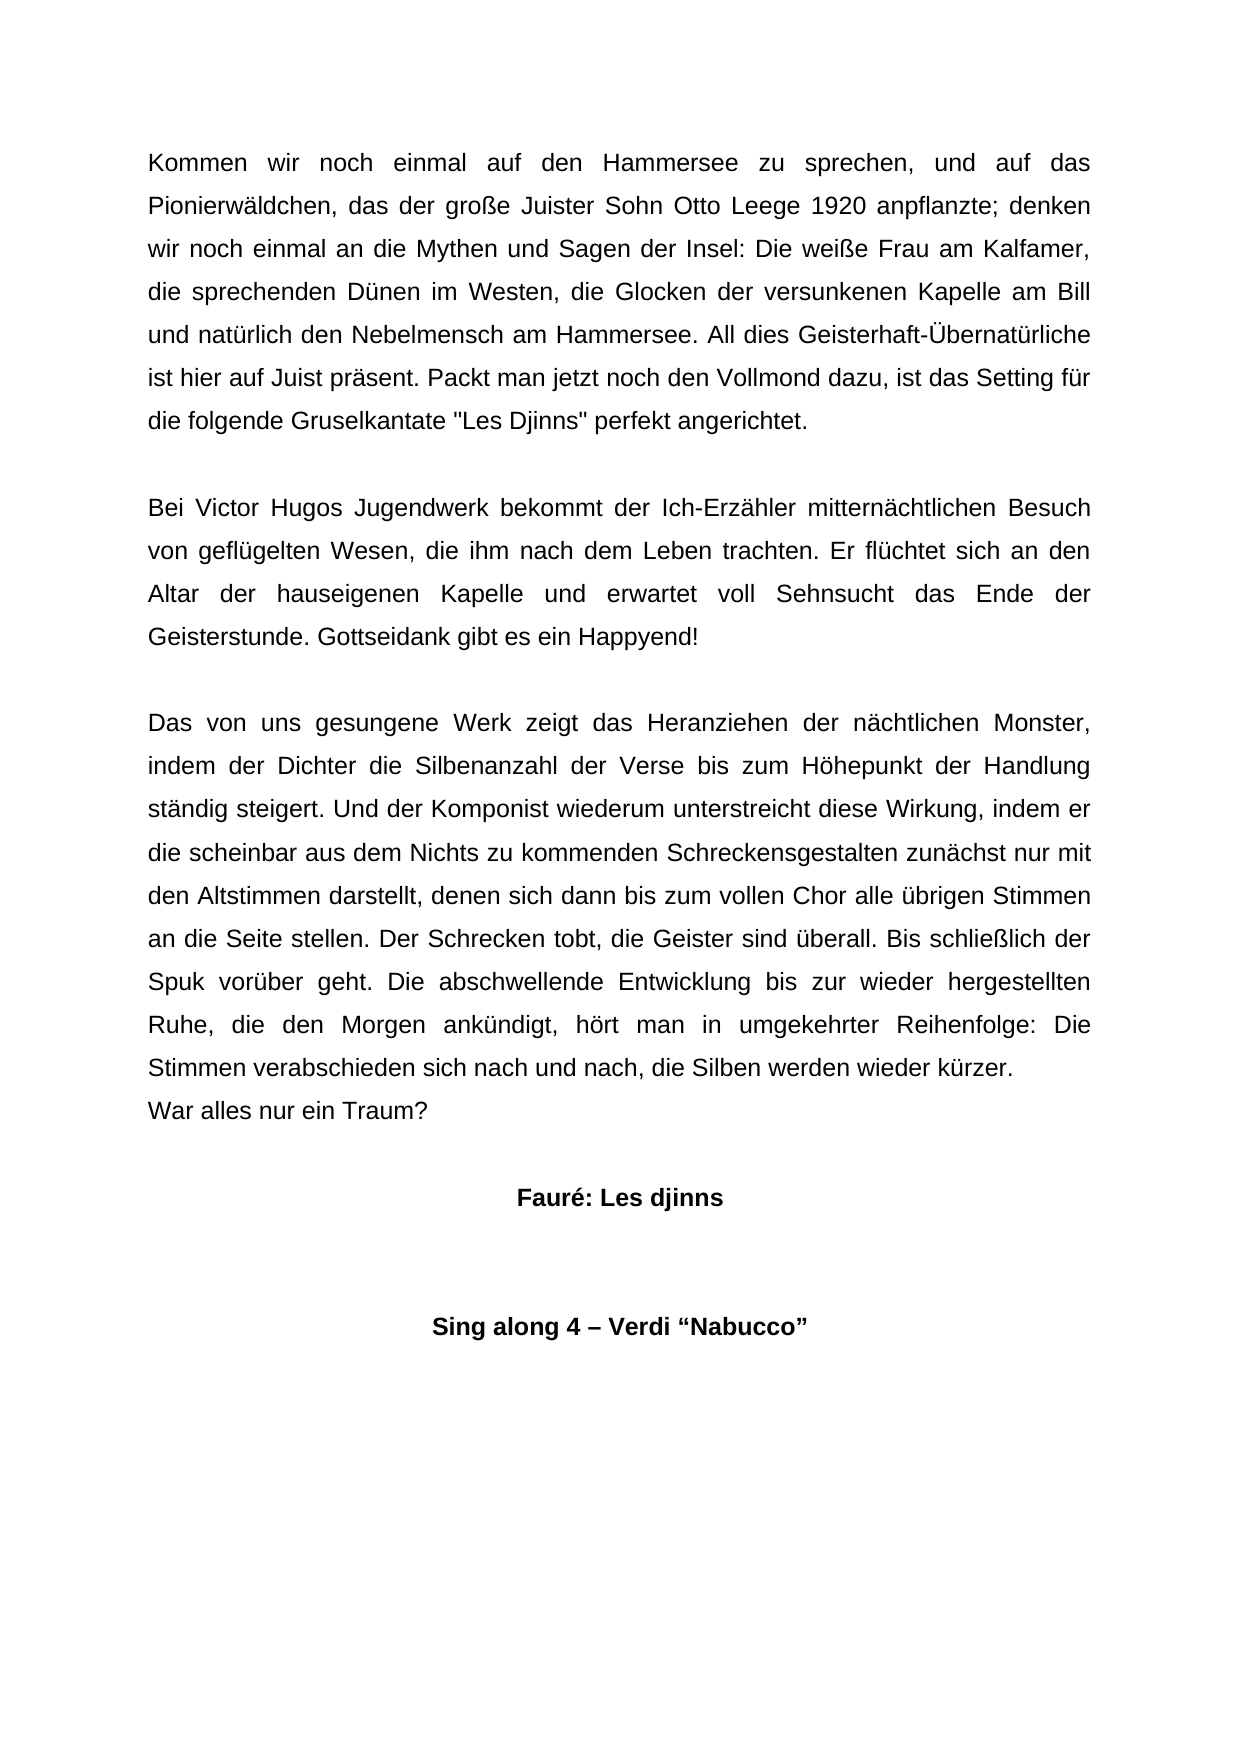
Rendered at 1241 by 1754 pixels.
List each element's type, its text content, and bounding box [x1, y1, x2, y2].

text War alles nur ein Traum? [148, 1096, 1093, 1125]
text Das von uns gesungene Werk zeigt das Heranziehen der nächtlichen Monster, indem der Dichter die Silbenanzahl der Verse bis zum Höhepunkt der Handlung ständig steigert. Und der Komponist wiederum unterstreicht diese Wirkung, indem er die scheinbar aus dem Nichts zu kommenden Schreckensgestalten zunächst nur mit den Altstimmen darstellt, denen sich dann bis zum vollen Chor alle übrigen Stimmen an die Seite stellen. Der Schrecken tobt, die Geister sind überall. Bis schließlich der Spuk vorüber geht. Die abschwellende Entwicklung bis zur wieder hergestellten Ruhe, die den Morgen ankündigt, hört man in umgekehrter Reihenfolge: Die Stimmen verabschieden sich nach und nach, die Silben werden wieder kürzer. [148, 708, 1093, 1082]
text Fauré: Les djinns [148, 1183, 1093, 1211]
text Bei Victor Hugos Jugendwerk bekommt der Ich-Erzähler mitternächtlichen Besuch von geflügelten Wesen, die ihm nach dem Leben trachten. Er flüchtet sich an den Altar der hauseigenen Kapelle und erwartet voll Sehnsucht das Ende der Geisterstunde. Gottseidank gibt es ein Happyend! [148, 493, 1093, 651]
text Sing along 4 – Verdi “Nabucco” [148, 1312, 1093, 1341]
text Kommen wir noch einmal auf den Hammersee zu sprechen, und auf das Pionierwäldchen, das der große Juister Sohn Otto Leege 1920 anpflanzte; denken wir noch einmal an die Mythen und Sagen der Insel: Die weiße Frau am Kalfamer, die sprechenden Dünen im Westen, die Glocken der versunkenen Kapelle am Bill und natürlich den Nebelmensch am Hammersee. All dies Geisterhaft-Übernatürliche ist hier auf Juist präsent. Packt man jetzt noch den Vollmond dazu, ist das Setting für die folgende Gruselkantate "Les Djinns" perfekt angerichtet. [148, 148, 1093, 435]
